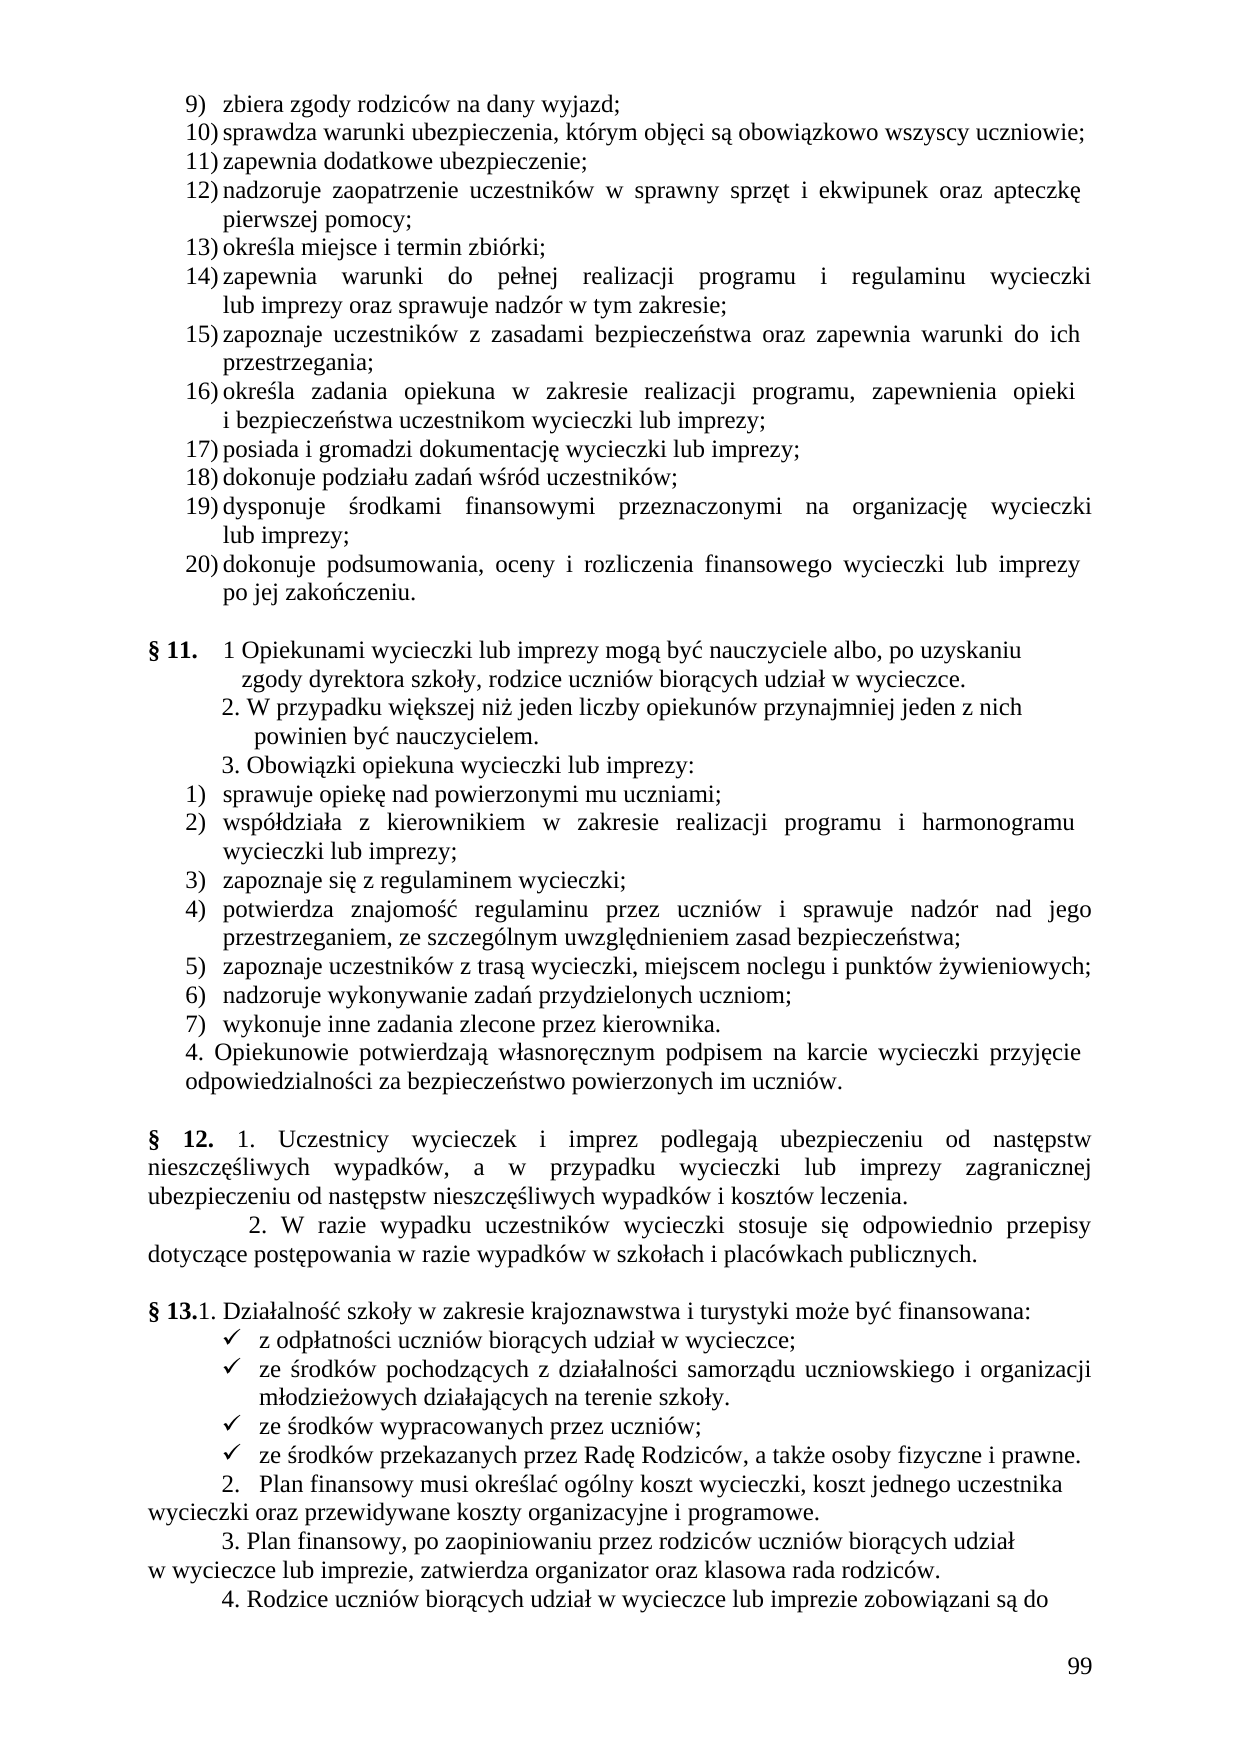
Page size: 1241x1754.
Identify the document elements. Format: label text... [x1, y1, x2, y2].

list zbiera zgody rodziców na dany wyjazd; [185, 89, 1092, 117]
text w wycieczce lub imprezie, zatwierdza organizator oraz klasowa rada rodziców. [148, 1555, 1092, 1584]
list wykonuje inne zadania zlecone przez kierownika. [185, 1009, 1092, 1037]
list sprawuje opiekę nad powierzonymi mu uczniami; [185, 779, 1092, 807]
list dokonuje podsumowania, oceny i rozliczenia finansowego wycieczki lub imprezy po jej zakończeniu. [185, 549, 1092, 606]
list zapewnia dodatkowe ubezpieczenie; [185, 146, 1092, 175]
text § 11. 1 Opiekunami wycieczki lub imprezy mogą być nauczyciele albo, po uzyskaniu [148, 635, 1092, 664]
list zapewnia warunki do pełnej realizacji programu i regulaminu wycieczki lub imprezy oraz sprawuje nadzór w tym zakresie; [185, 261, 1092, 319]
list Plan finansowy musi określać ogólny koszt wycieczki, koszt jednego uczestnika [221, 1469, 1092, 1497]
text 3. Obowiązki opiekuna wycieczki lub imprezy: [148, 750, 1092, 779]
text 2. W razie wypadku uczestników wycieczki stosuje się odpowiednio przepisy dotyczące postępowania w razie wypadków w szkołach i placówkach publicznych. [148, 1210, 1092, 1267]
text 4. Opiekunowie potwierdzają własnoręcznym podpisem na karcie wycieczki przyjęcie odpowiedzialności za bezpieczeństwo powierzonych im uczniów. [185, 1037, 1092, 1095]
text § 12. 1. Uczestnicy wycieczek i imprez podlegają ubezpieczeniu od następstw nieszczęśliwych wypadków, a w przypadku wycieczki lub imprezy zagranicznej ubezpieczeniu od następstw nieszczęśliwych wypadków i kosztów leczenia. [148, 1124, 1092, 1210]
list potwierdza znajomość regulaminu przez uczniów i sprawuje nadzór nad jego przestrzeganiem, ze szczególnym uwzględnieniem zasad bezpieczeństwa; [185, 894, 1092, 951]
text § 13.1. Działalność szkoły w zakresie krajoznawstwa i turystyki może być finansowana: [148, 1296, 1092, 1325]
text 4. Rodzice uczniów biorących udział w wycieczce lub imprezie zobowiązani są do [148, 1584, 1092, 1612]
list ze środków wypracowanych przez uczniów; [221, 1411, 1092, 1440]
text powinien być nauczycielem. [148, 721, 1092, 750]
list zapoznaje się z regulaminem wycieczki; [185, 865, 1092, 894]
list dysponuje środkami finansowymi przeznaczonymi na organizację wycieczki lub imprezy; [185, 491, 1092, 549]
list z odpłatności uczniów biorących udział w wycieczce; [221, 1325, 1092, 1354]
list ze środków przekazanych przez Radę Rodziców, a także osoby fizyczne i prawne. [221, 1440, 1092, 1469]
list posiada i gromadzi dokumentację wycieczki lub imprezy; [185, 434, 1092, 462]
list sprawdza warunki ubezpieczenia, którym objęci są obowiązkowo wszyscy uczniowie; [185, 117, 1092, 146]
text wycieczki oraz przewidywane koszty organizacyjne i programowe. [148, 1497, 1092, 1526]
list zapoznaje uczestników z zasadami bezpieczeństwa oraz zapewnia warunki do ich przestrzegania; [185, 319, 1092, 376]
list zapoznaje uczestników z trasą wycieczki, miejscem noclegu i punktów żywieniowych; [185, 951, 1092, 980]
list nadzoruje wykonywanie zadań przydzielonych uczniom; [185, 980, 1092, 1009]
text 2. W przypadku większej niż jeden liczby opiekunów przynajmniej jeden z nich [185, 692, 1092, 721]
text zgody dyrektora szkoły, rodzice uczniów biorących udział w wycieczce. [148, 664, 1092, 692]
list określa miejsce i termin zbiórki; [185, 232, 1092, 261]
text 3. Plan finansowy, po zaopiniowaniu przez rodziców uczniów biorących udział [148, 1526, 1092, 1555]
list nadzoruje zaopatrzenie uczestników w sprawny sprzęt i ekwipunek oraz apteczkę pierwszej pomocy; [185, 175, 1092, 232]
list dokonuje podziału zadań wśród uczestników; [185, 462, 1092, 491]
list określa zadania opiekuna w zakresie realizacji programu, zapewnienia opieki i bezpieczeństwa uczestnikom wycieczki lub imprezy; [185, 376, 1092, 434]
list ze środków pochodzących z działalności samorządu uczniowskiego i organizacji młodzieżowych działających na terenie szkoły. [221, 1354, 1092, 1411]
list współdziała z kierownikiem w zakresie realizacji programu i harmonogramu wycieczki lub imprezy; [185, 807, 1092, 865]
